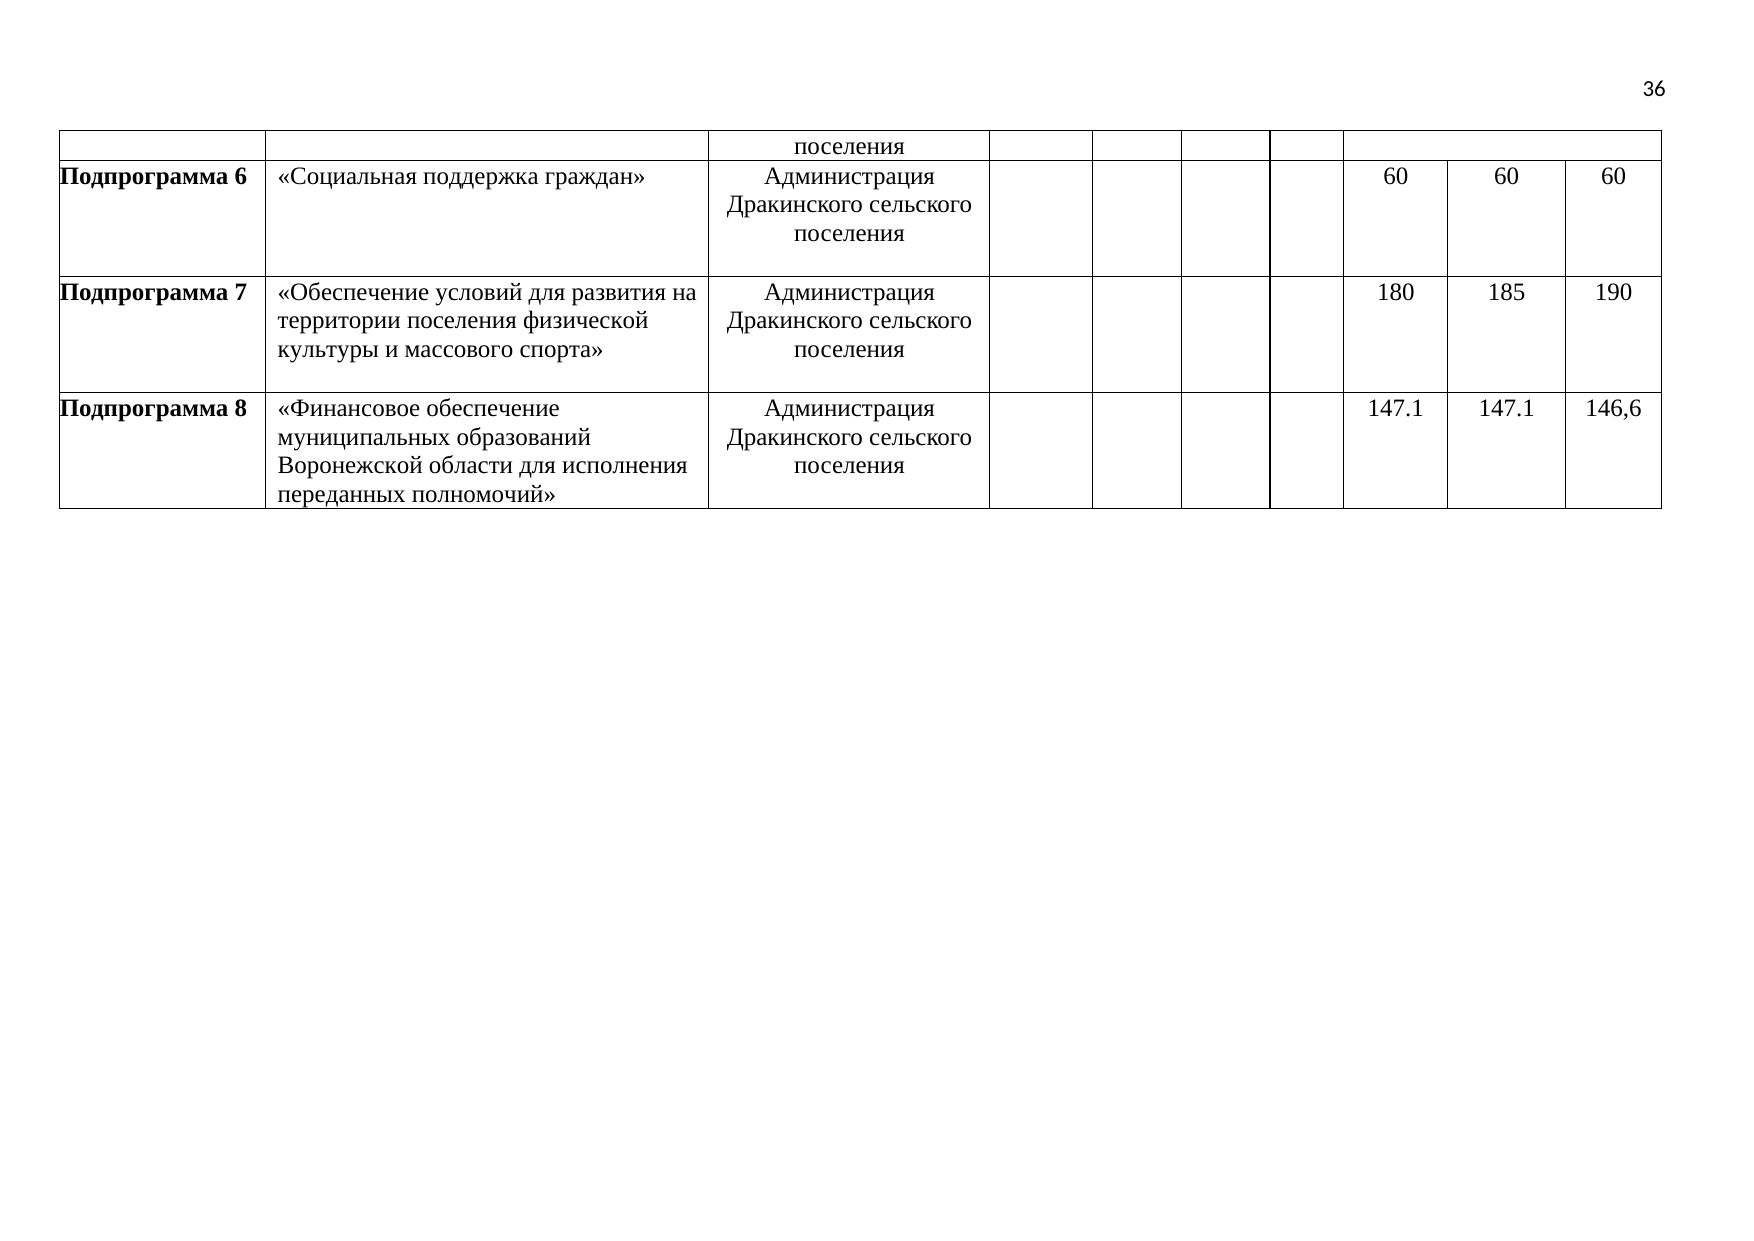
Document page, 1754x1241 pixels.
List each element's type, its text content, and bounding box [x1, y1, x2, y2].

table_cell 185 [1448, 277, 1565, 392]
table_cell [709, 131, 989, 160]
table_cell [990, 393, 1092, 508]
table_cell [990, 131, 1092, 160]
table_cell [709, 161, 989, 276]
table_cell Подпрограмма 6 [60, 161, 265, 276]
table_cell [1093, 393, 1181, 508]
table_cell [1182, 161, 1269, 276]
table_cell [1093, 161, 1181, 276]
table_cell [1093, 131, 1181, 160]
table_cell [266, 131, 708, 160]
table_cell [990, 277, 1092, 392]
table_cell 147.1 [1448, 393, 1565, 508]
table_cell Администрация Дракинского сельского поселения [709, 393, 989, 508]
table_cell 60 [1448, 161, 1565, 276]
table_cell [1182, 393, 1269, 508]
table_cell [1093, 277, 1181, 392]
table_cell «Социальная поддержка граждан» [266, 161, 708, 276]
table_cell [1182, 131, 1269, 160]
table_cell [60, 131, 265, 160]
table_cell Подпрограмма 8 [60, 393, 265, 508]
table_cell [1271, 161, 1343, 276]
table_cell Подпрограмма 7 [60, 277, 265, 392]
table_cell [1271, 393, 1343, 508]
table_cell «Финансовое обеспечение муниципальных образований Воронежской области для исполнения переданных полномочий» [266, 393, 708, 508]
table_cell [1344, 131, 1661, 160]
table_cell 60 [1566, 161, 1661, 276]
table_cell Администрация Дракинского сельского поселения [709, 277, 989, 392]
table_cell 147.1 [1344, 393, 1447, 508]
table_cell 190 [1566, 277, 1661, 392]
table_cell [990, 161, 1092, 276]
table_cell «Обеспечение условий для развития на территории поселения физической культуры и массового спорта» [266, 277, 708, 392]
table_cell 60 [1344, 161, 1447, 276]
table_cell [1182, 277, 1269, 392]
table_cell 146,6 [1566, 393, 1661, 508]
table_cell 180 [1344, 277, 1447, 392]
table_cell [1271, 131, 1343, 160]
table_cell [1271, 277, 1343, 392]
